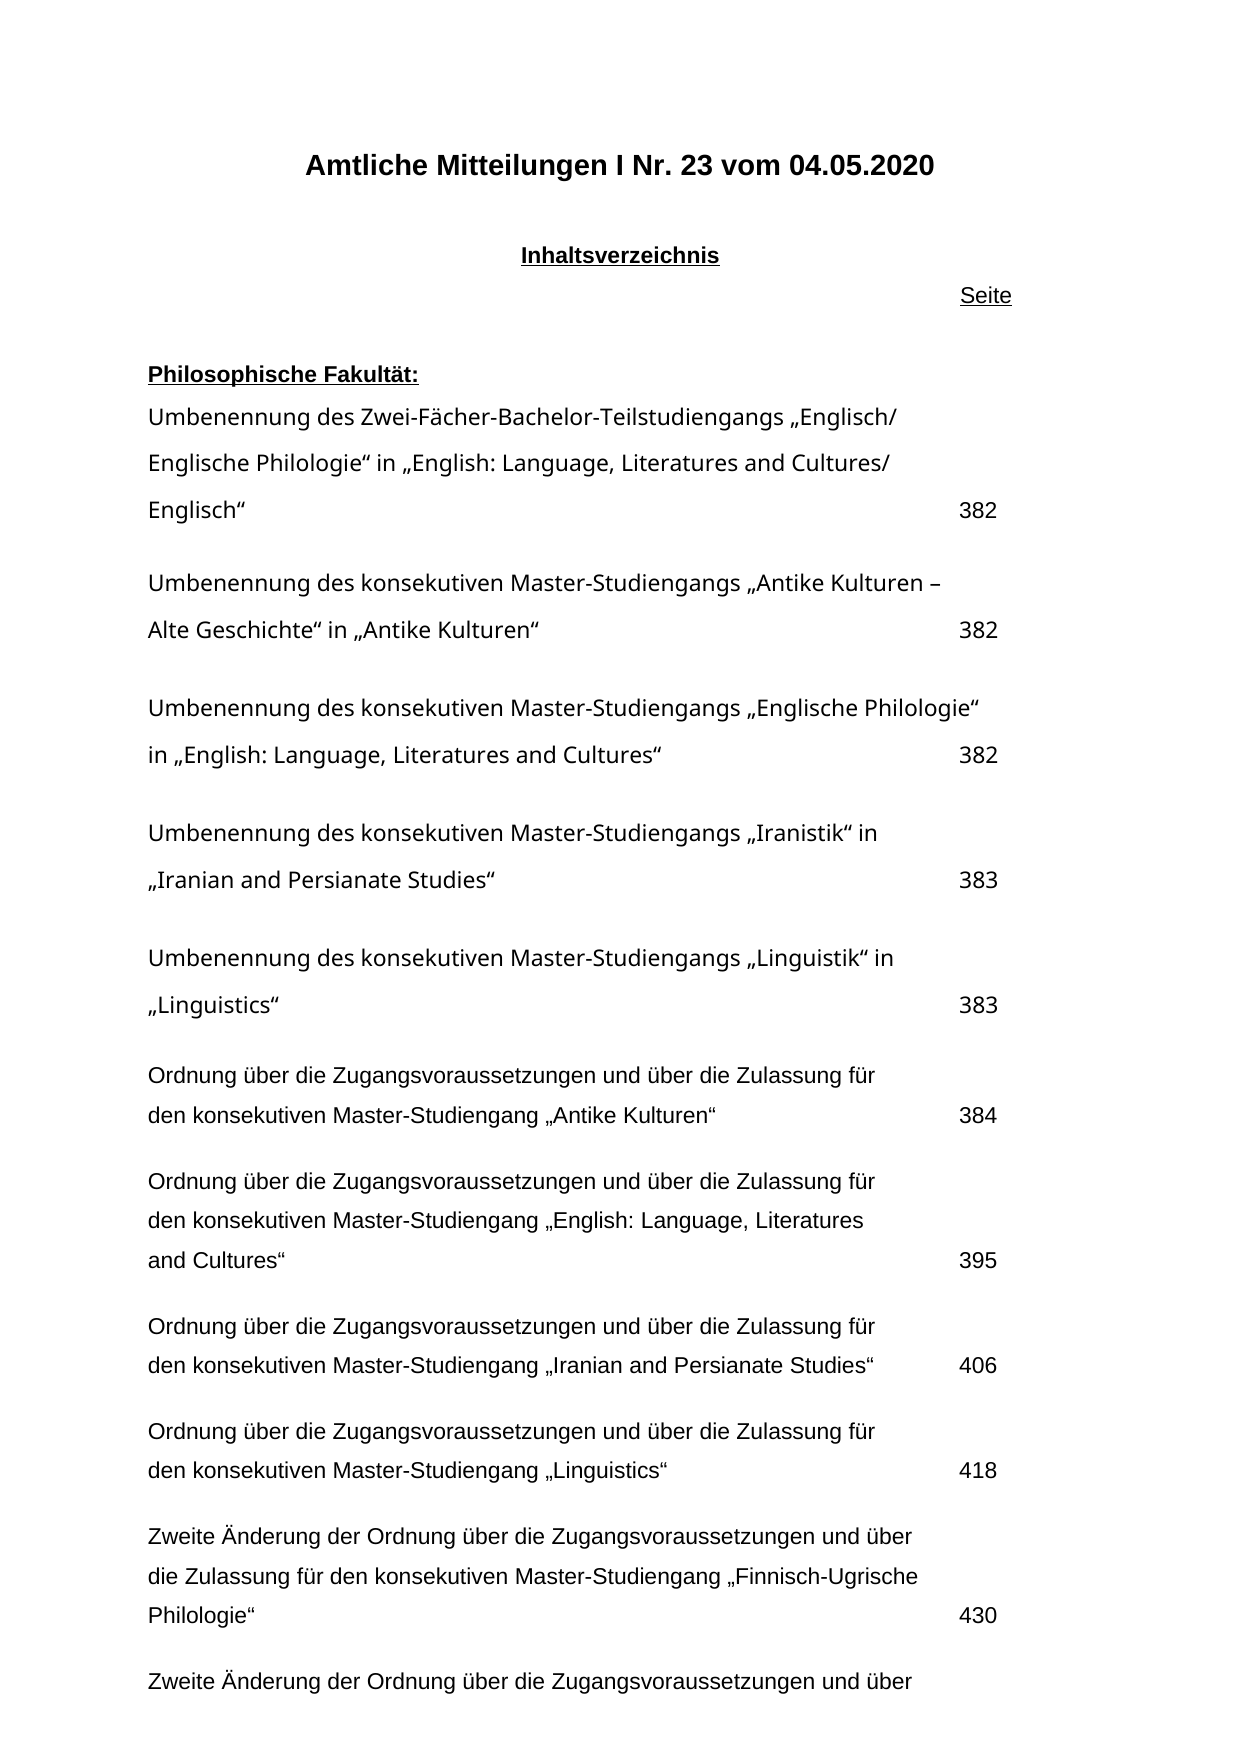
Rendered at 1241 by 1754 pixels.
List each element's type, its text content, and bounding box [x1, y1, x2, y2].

text Umbenennung des Zwei-Fächer-Bachelor-Teilstudiengangs „Englisch/ [148, 400, 1093, 432]
text Ordnung über die Zugangsvoraussetzungen und über die Zulassung für [148, 1062, 1093, 1089]
text Philologie“ 430 [148, 1602, 1093, 1628]
text Alte Geschichte“ in „Antike Kulturen“ 382 [148, 614, 1093, 646]
text den konsekutiven Master-Studiengang „Iranian and Persianate Studies“ 406 [148, 1352, 1093, 1378]
text and Cultures“ 395 [148, 1247, 1093, 1273]
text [148, 1523, 1093, 1549]
text Umbenennung des konsekutiven Master-Studiengangs „Linguistik“ in [148, 942, 1093, 974]
text die Zulassung für den konsekutiven Master-Studiengang „Finnisch-Ugrische [148, 1563, 1093, 1589]
text „Linguistics“ 383 [148, 989, 1093, 1021]
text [148, 1668, 1093, 1694]
text Inhaltsverzeichnis [148, 242, 1093, 269]
text Ordnung über die Zugangsvoraussetzungen und über die Zulassung für [148, 1313, 1093, 1339]
text den konsekutiven Master-Studiengang „English: Language, Literatures [148, 1207, 1093, 1234]
text Umbenennung des konsekutiven Master-Studiengangs „Englische Philologie“ [148, 692, 1093, 724]
text Englisch“ 382 [148, 494, 1093, 525]
text „Iranian and Persianate Studies“ 383 [148, 864, 1093, 896]
text Seite [148, 282, 1093, 308]
text Ordnung über die Zugangsvoraussetzungen und über die Zulassung für [148, 1418, 1093, 1444]
text den konsekutiven Master-Studiengang „Linguistics“ 418 [148, 1457, 1093, 1484]
text Englische Philologie“ in „English: Language, Literatures and Cultures/ [148, 447, 1093, 478]
text Philosophische Fakultät: [148, 361, 1093, 387]
text Ordnung über die Zugangsvoraussetzungen und über die Zulassung für [148, 1168, 1093, 1194]
text Umbenennung des konsekutiven Master-Studiengangs „Iranistik“ in [148, 817, 1093, 849]
text den konsekutiven Master-Studiengang „Antike Kulturen“ 384 [148, 1102, 1093, 1128]
text Amtliche Mitteilungen I Nr. 23 vom 04.05.2020 [148, 148, 1093, 181]
text Umbenennung des konsekutiven Master-Studiengangs „Antike Kulturen – [148, 567, 1093, 599]
text in „English: Language, Literatures and Cultures“ 382 [148, 739, 1093, 771]
